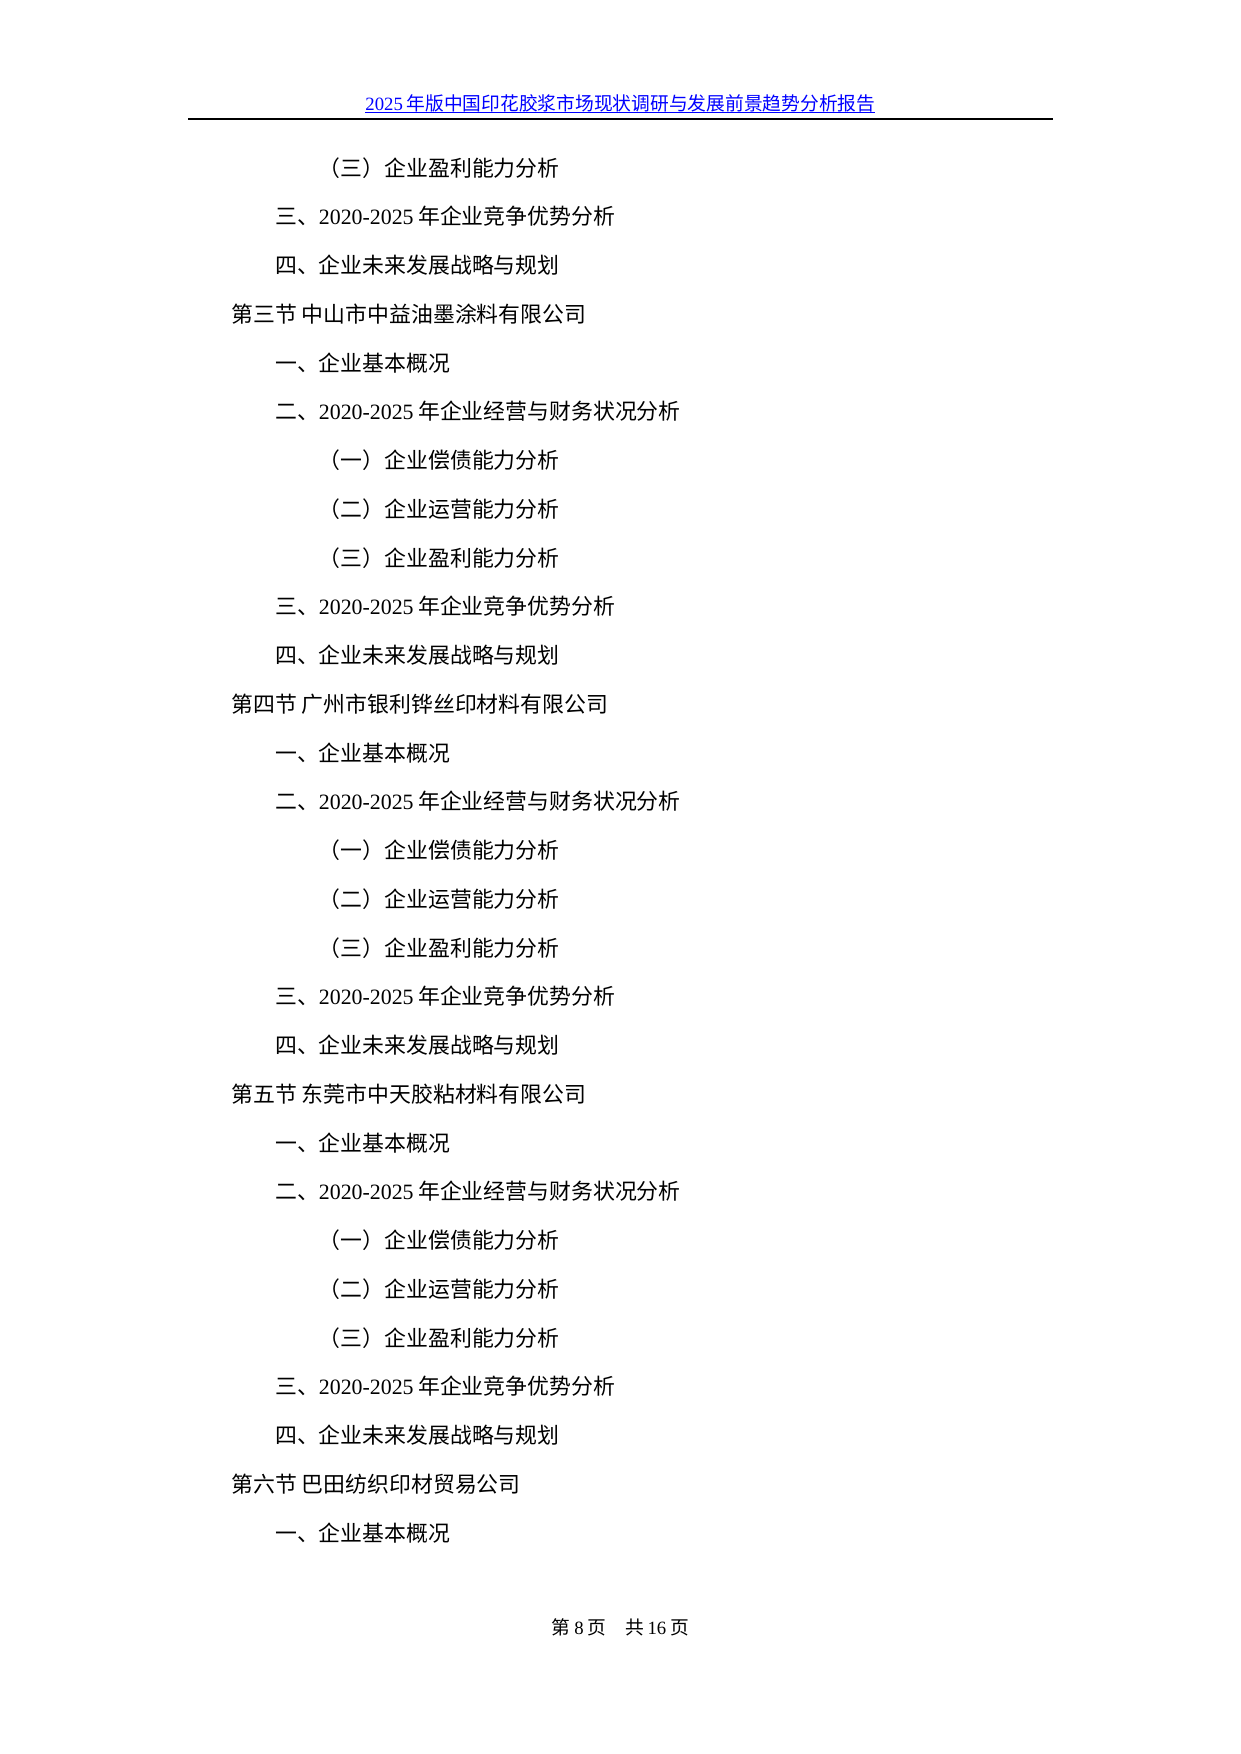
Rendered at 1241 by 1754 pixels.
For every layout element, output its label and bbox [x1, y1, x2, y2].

text [187, 150, 1053, 1548]
